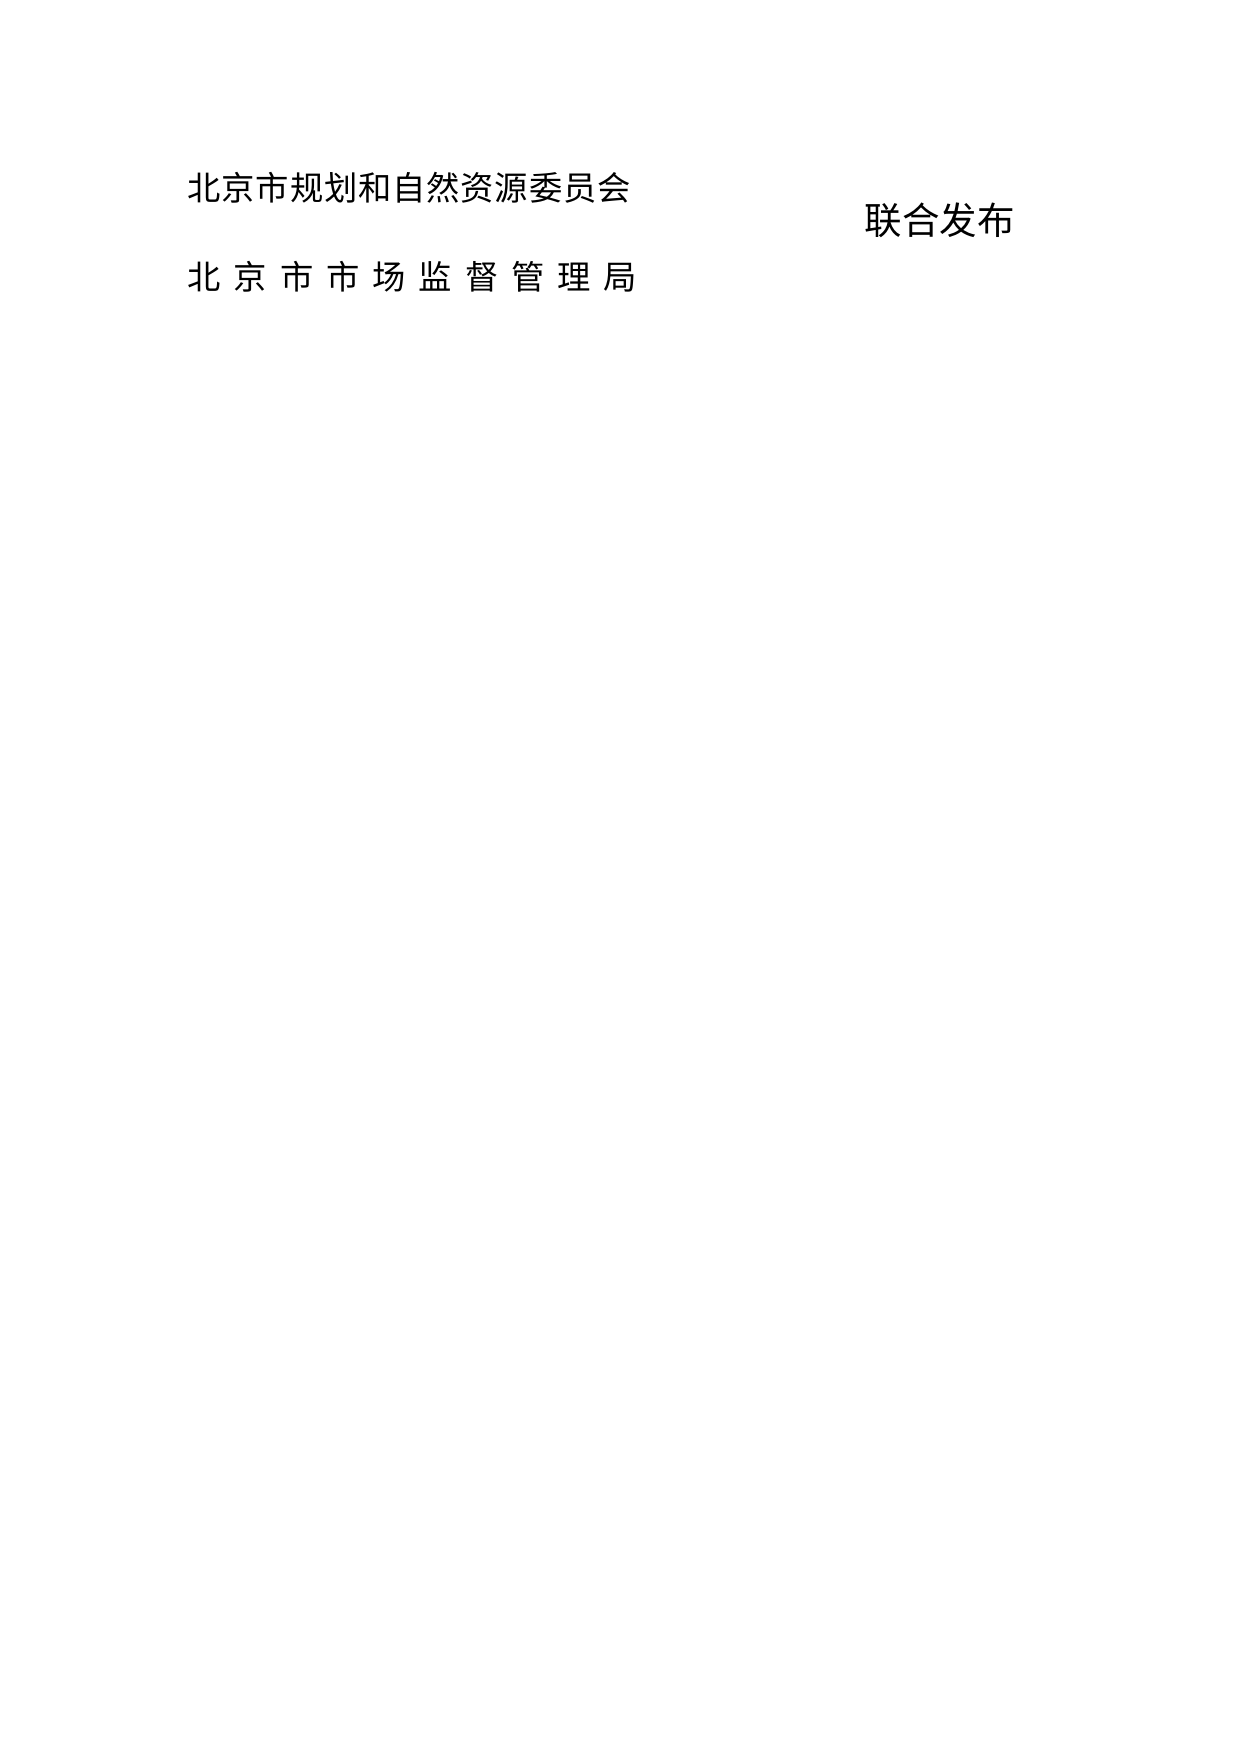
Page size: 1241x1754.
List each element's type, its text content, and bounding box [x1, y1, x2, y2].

text 北京市市场监督管理局 [187, 242, 1053, 307]
text 北京市规划和自然资源委员会 [187, 153, 1053, 218]
